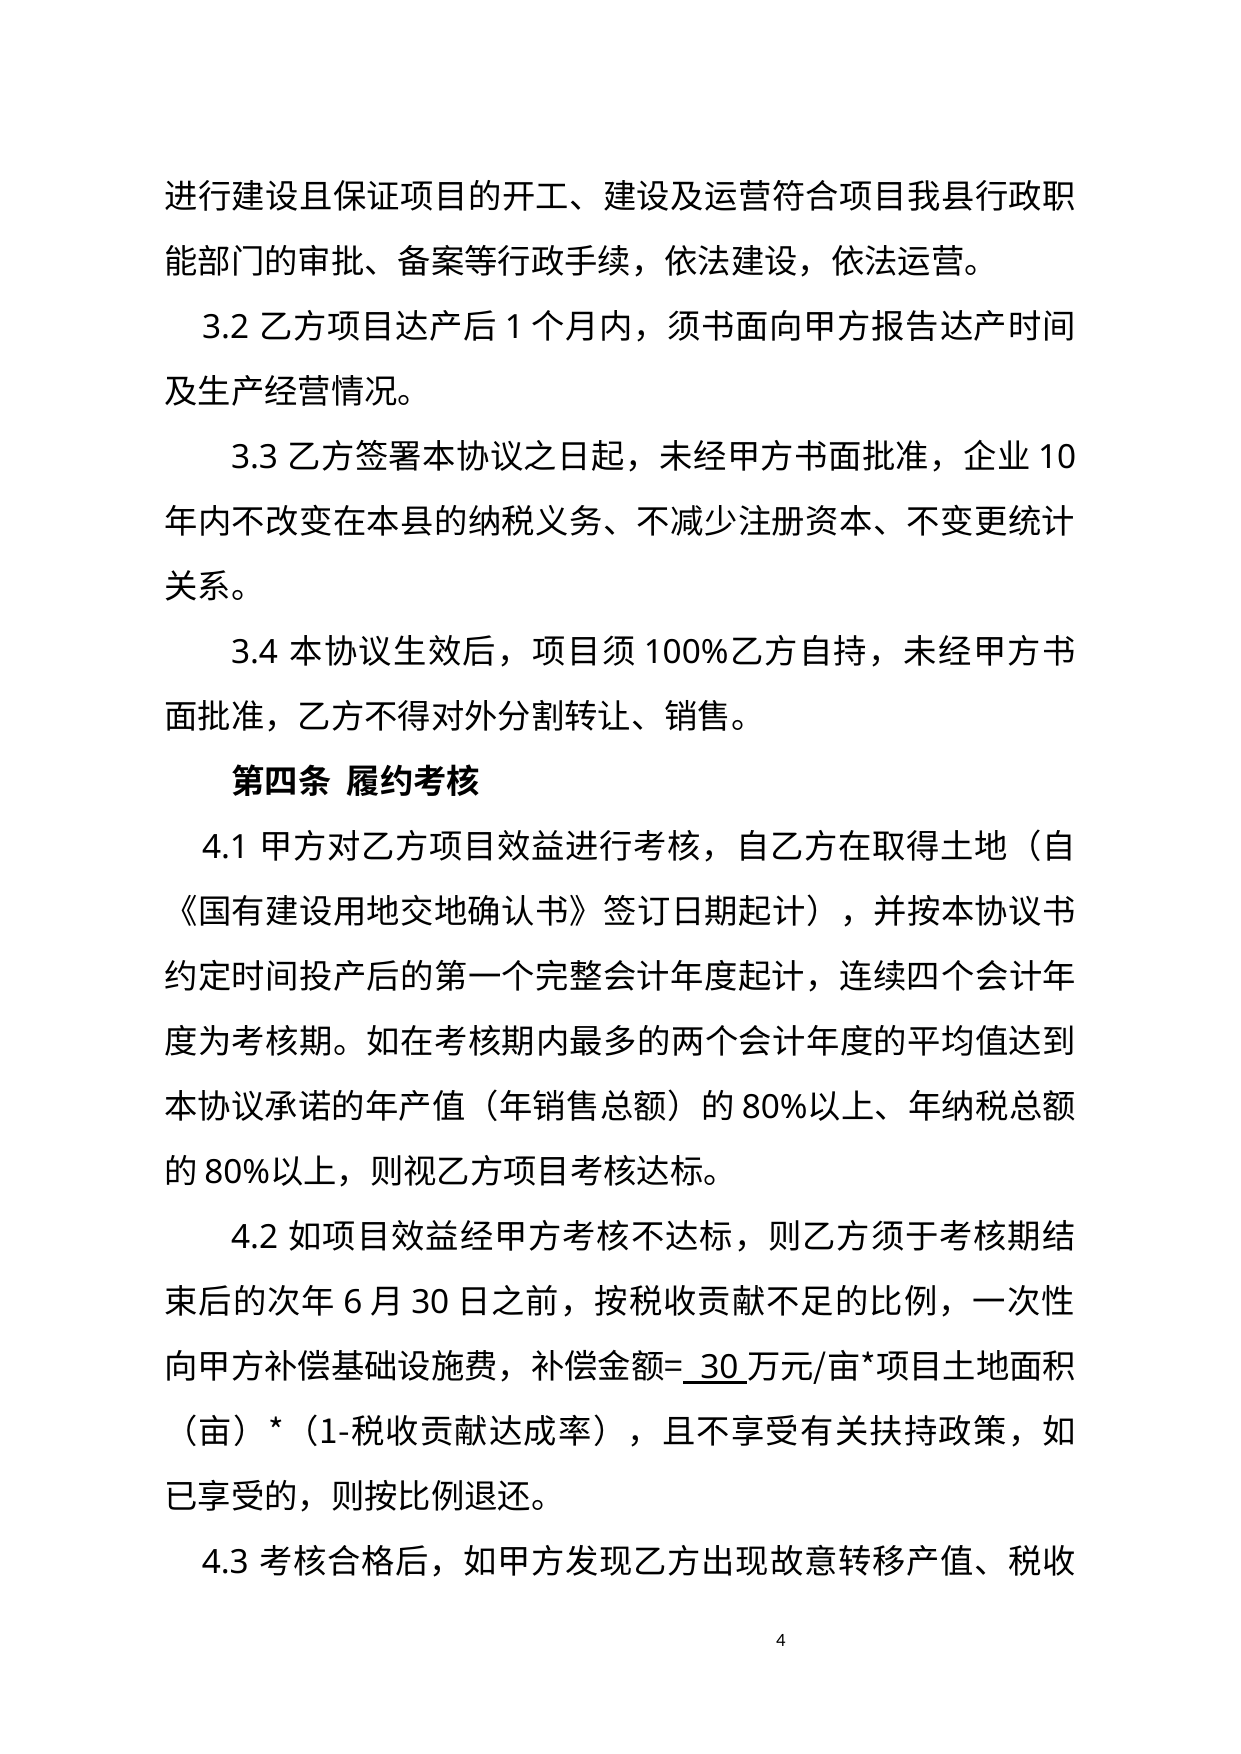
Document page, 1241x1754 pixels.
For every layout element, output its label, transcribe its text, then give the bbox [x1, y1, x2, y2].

text 3.4 本协议生效后，项目须100%乙方自持，未经甲方书面批准，乙方不得对外分割转让、销售。 [164, 617, 1076, 747]
text 3.3 乙方签署本协议之日起，未经甲方书面批准，企业10年内不改变在本县的纳税义务、不减少注册资本、不变更统计关系。 [164, 422, 1076, 617]
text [164, 1202, 1076, 1592]
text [164, 162, 1076, 422]
text 第四条 履约考核 4.1 甲方对乙方项目效益进行考核，自乙方在取得土地（自《国有建设用地交地确认书》签订日期起计），并按本协议书约定时间投产后的第一个完整会计年度起计，连续四个会计年度为考核期。如在考核期内最多的两个会计年度的平均值达到本协议承诺的年产值（年销售总额）的80%以上、年纳税总额的80%以上，则视乙方项目考核达标。 [164, 747, 1076, 1202]
